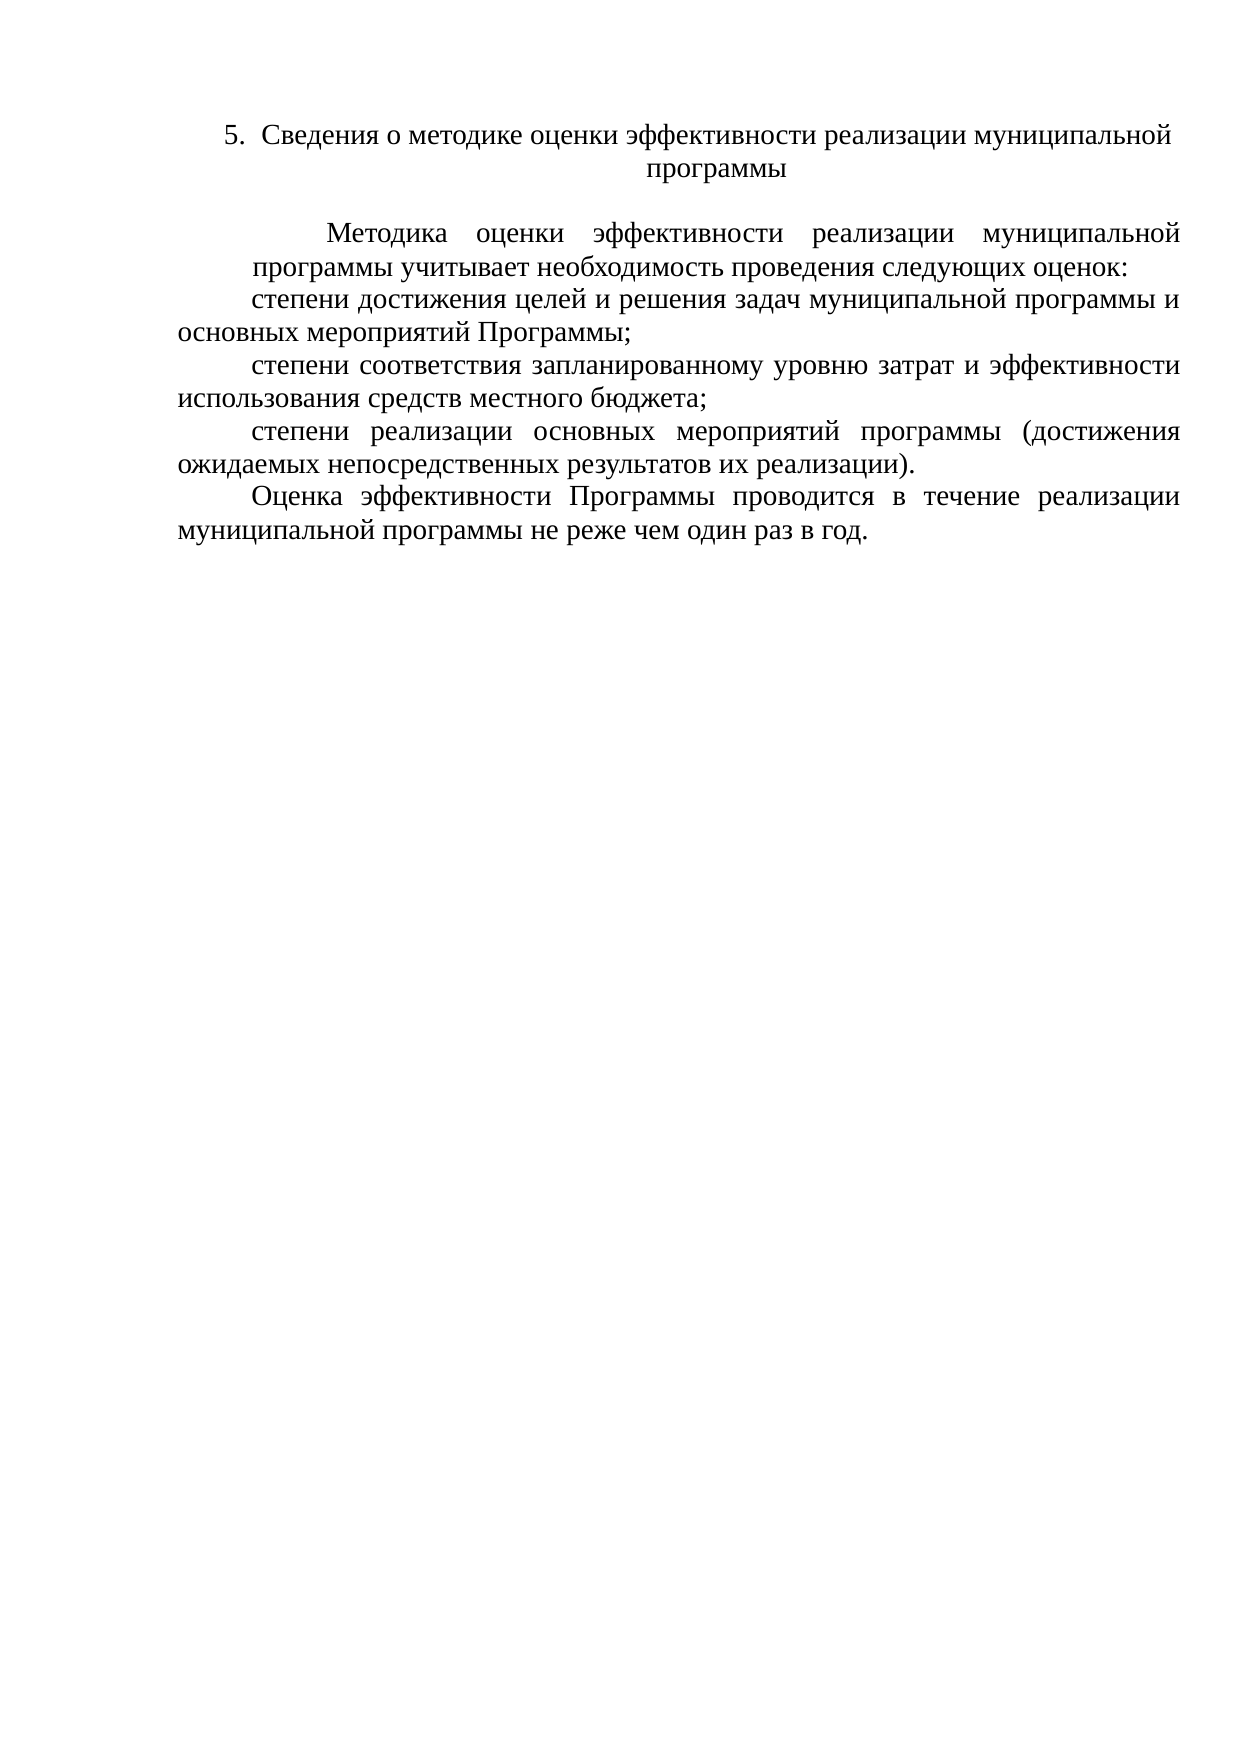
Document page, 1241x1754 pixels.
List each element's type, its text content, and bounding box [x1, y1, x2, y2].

text степени достижения целей и решения задач муниципальной программы и основных мероприятий Программы; [177, 282, 1181, 348]
list Сведения о методике оценки эффективности реализации муниципальной программы [215, 118, 1181, 184]
text Методика оценки эффективности реализации муниципальной программы учитывает необходимость проведения следующих оценок: [252, 217, 1181, 282]
text степени реализации основных мероприятий программы (достижения ожидаемых непосредственных результатов их реализации). [177, 414, 1181, 479]
text Оценка эффективности Программы проводится в течение реализации муниципальной программы не реже чем один раз в год. [177, 479, 1181, 545]
text степени соответствия запланированному уровню затрат и эффективности использования средств местного бюджета; [177, 348, 1181, 414]
